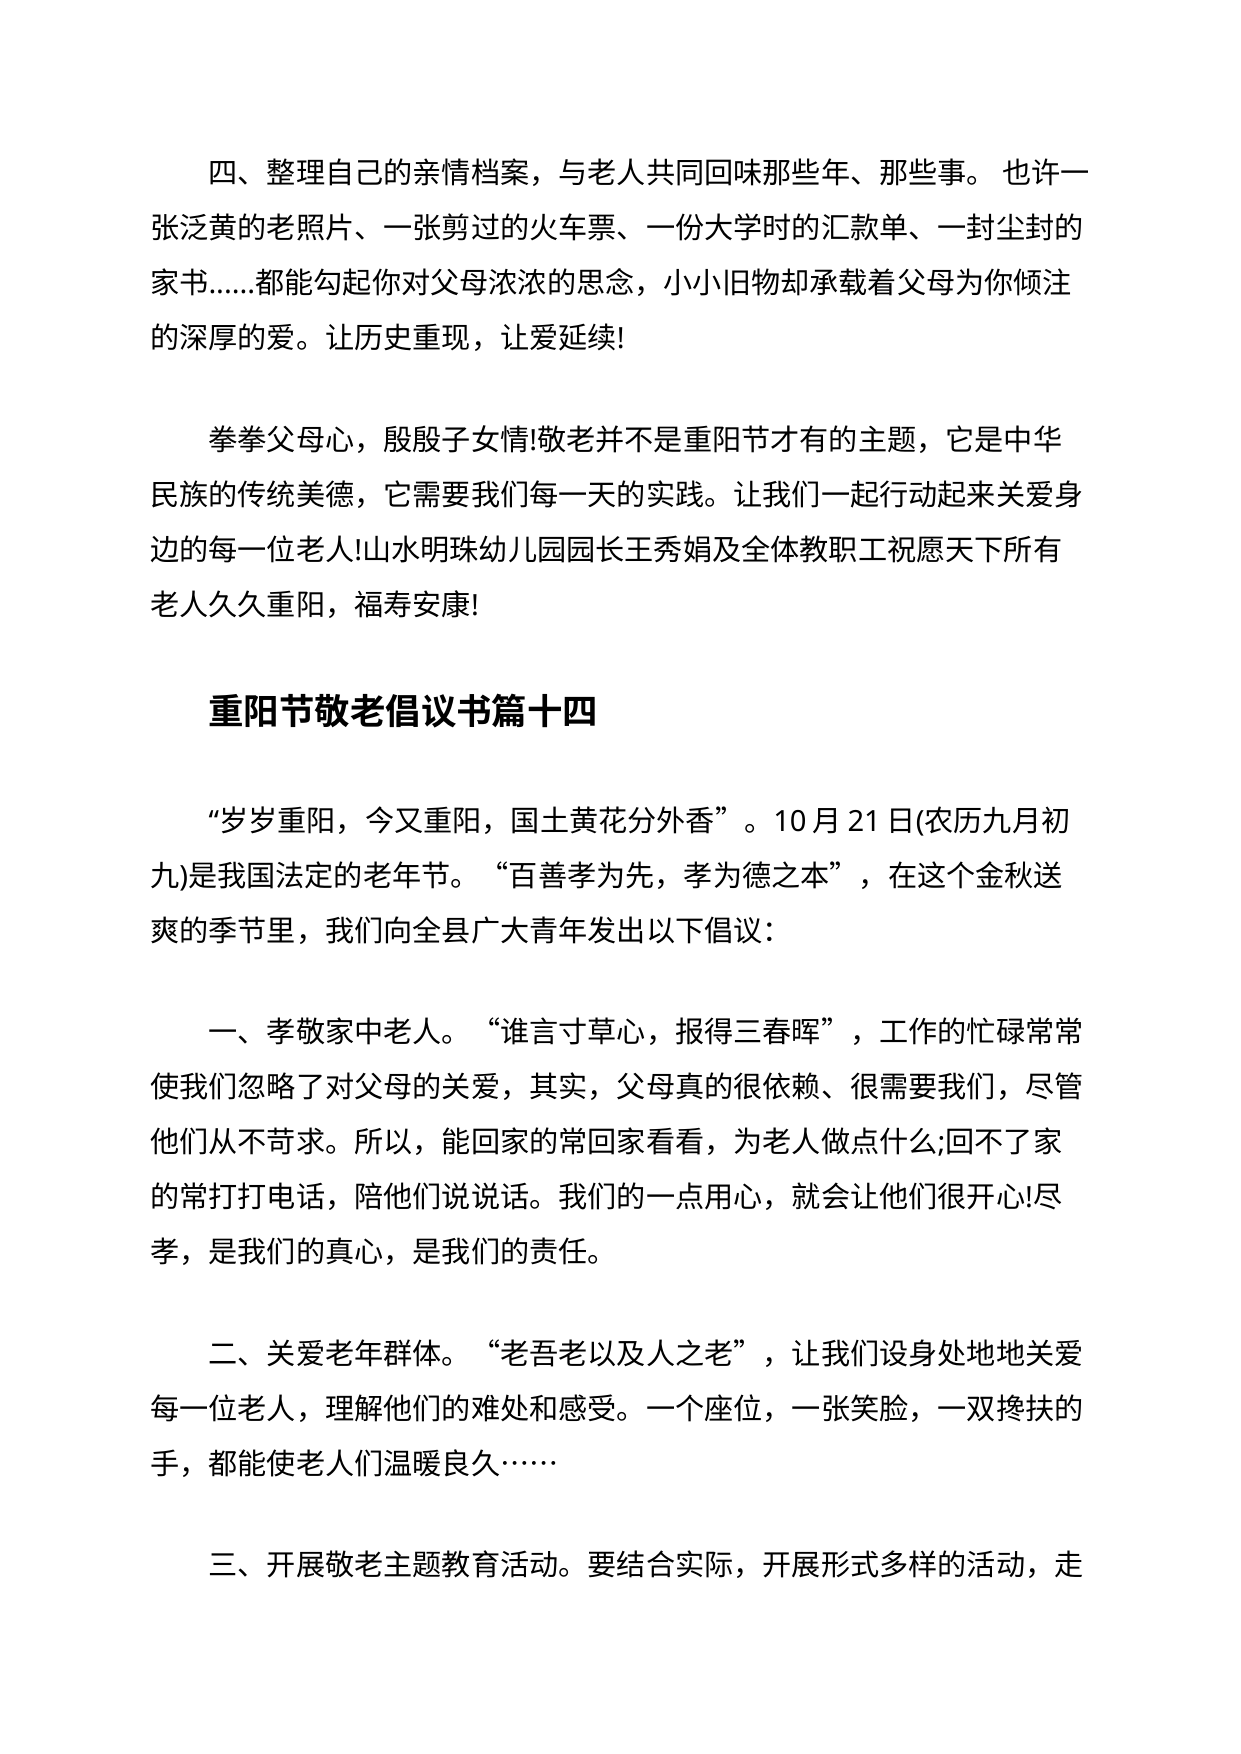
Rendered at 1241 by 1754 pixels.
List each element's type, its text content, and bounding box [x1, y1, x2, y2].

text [150, 1542, 1090, 1584]
text “岁岁重阳，今又重阳，国土黄花分外香”。10月21日(农历九月初九)是我国法定的老年节。“百善孝为先，孝为德之本”，在这个金秋送爽的季节里，我们向全县广大青年发出以下倡议： [150, 797, 1090, 949]
text 一、孝敬家中老人。“谁言寸草心，报得三春晖”，工作的忙碌常常使我们忽略了对父母的关爱，其实，父母真的很依赖、很需要我们，尽管他们从不苛求。所以，能回家的常回家看看，为老人做点什么;回不了家的常打打电话，陪他们说说话。我们的一点用心，就会让他们很开心!尽孝，是我们的真心，是我们的责任。 [150, 1009, 1090, 1271]
text 重阳节敬老倡议书篇十四 [150, 684, 1090, 735]
text 四、整理自己的亲情档案，与老人共同回味那些年、那些事。 也许一张泛黄的老照片、一张剪过的火车票、一份大学时的汇款单、一封尘封的家书......都能勾起你对父母浓浓的思念，小小旧物却承载着父母为你倾注的深厚的爱。让历史重现，让爱延续! [150, 150, 1090, 357]
text 二、关爱老年群体。“老吾老以及人之老”，让我们设身处地地关爱每一位老人，理解他们的难处和感受。一个座位，一张笑脸，一双搀扶的手，都能使老人们温暖良久…… [150, 1330, 1090, 1482]
text 拳拳父母心，殷殷子女情!敬老并不是重阳节才有的主题，它是中华民族的传统美德，它需要我们每一天的实践。让我们一起行动起来关爱身边的每一位老人!山水明珠幼儿园园长王秀娟及全体教职工祝愿天下所有老人久久重阳，福寿安康! [150, 417, 1090, 624]
